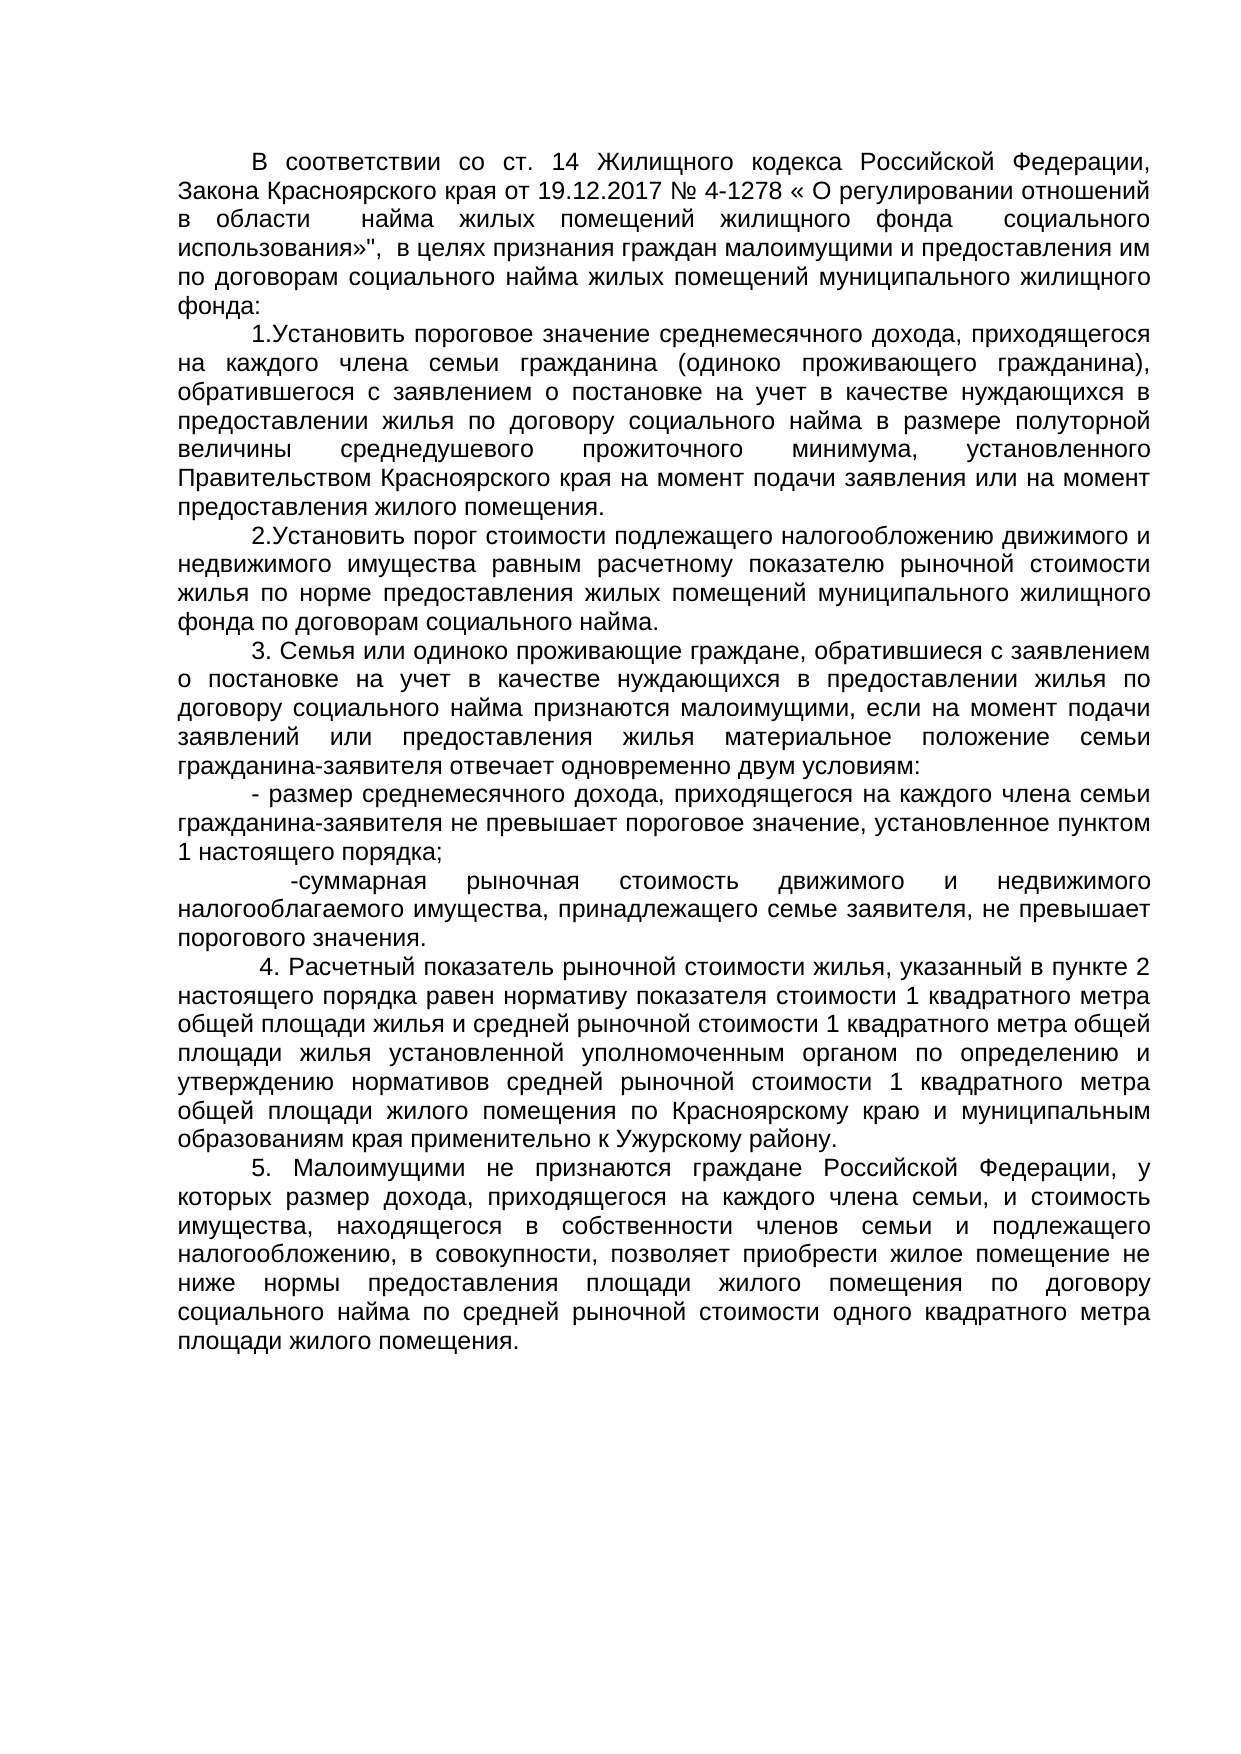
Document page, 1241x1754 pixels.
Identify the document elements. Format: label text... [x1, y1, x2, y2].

text 1.Установить пороговое значение среднемесячного дохода, приходящегося на каждого члена семьи гражданина (одиноко проживающего гражданина), обратившегося с заявлением о постановке на учет в качестве нуждающихся в предоставлении жилья по договору социального найма в размере полуторной величины среднедушевого прожиточного минимума, установленного Правительством Красноярского края на момент подачи заявления или на момент предоставления жилого помещения. [177, 319, 1152, 521]
text -суммарная рыночная стоимость движимого и недвижимого налогооблагаемого имущества, принадлежащего семье заявителя, не превышает порогового значения. [177, 866, 1152, 952]
text В соответствии со ст. 14 Жилищного кодекса Российской Федерации, Закона Красноярского края от 19.12.2017 № 4-1278 « О регулировании отношений в области найма жилых помещений жилищного фонда социального использования»", в целях признания граждан малоимущими и предоставления им по договорам социального найма жилых помещений муниципального жилищного фонда: [177, 147, 1152, 319]
text 3. Семья или одиноко проживающие граждане, обратившиеся с заявлением о постановке на учет в качестве нуждающихся в предоставлении жилья по договору социального найма признаются малоимущими, если на момент подачи заявлений или предоставления жилья материальное положение семьи гражданина-заявителя отвечает одновременно двум условиям: [177, 636, 1152, 779]
text 5. Малоимущими не признаются граждане Российской Федерации, у которых размер дохода, приходящегося на каждого члена семьи, и стоимость имущества, находящегося в собственности членов семьи и подлежащего налогообложению, в совокупности, позволяет приобрести жилое помещение не ниже нормы предоставления площади жилого помещения по договору социального найма по средней рыночной стоимости одного квадратного метра площади жилого помещения. [177, 1153, 1152, 1354]
text 2.Установить порог стоимости подлежащего налогообложению движимого и недвижимого имущества равным расчетному показателю рыночной стоимости жилья по норме предоставления жилых помещений муниципального жилищного фонда по договорам социального найма. [177, 521, 1152, 636]
text 4. Расчетный показатель рыночной стоимости жилья, указанный в пункте 2 настоящего порядка равен нормативу показателя стоимости 1 квадратного метра общей площади жилья и средней рыночной стоимости 1 квадратного метра общей площади жилья установленной уполномоченным органом по определению и утверждению нормативов средней рыночной стоимости 1 квадратного метра общей площади жилого помещения по Красноярскому краю и муниципальным образованиям края применительно к Ужурскому району. [177, 952, 1152, 1153]
text - размер среднемесячного дохода, приходящегося на каждого члена семьи гражданина-заявителя не превышает пороговое значение, установленное пунктом 1 настоящего порядка; [177, 779, 1152, 866]
